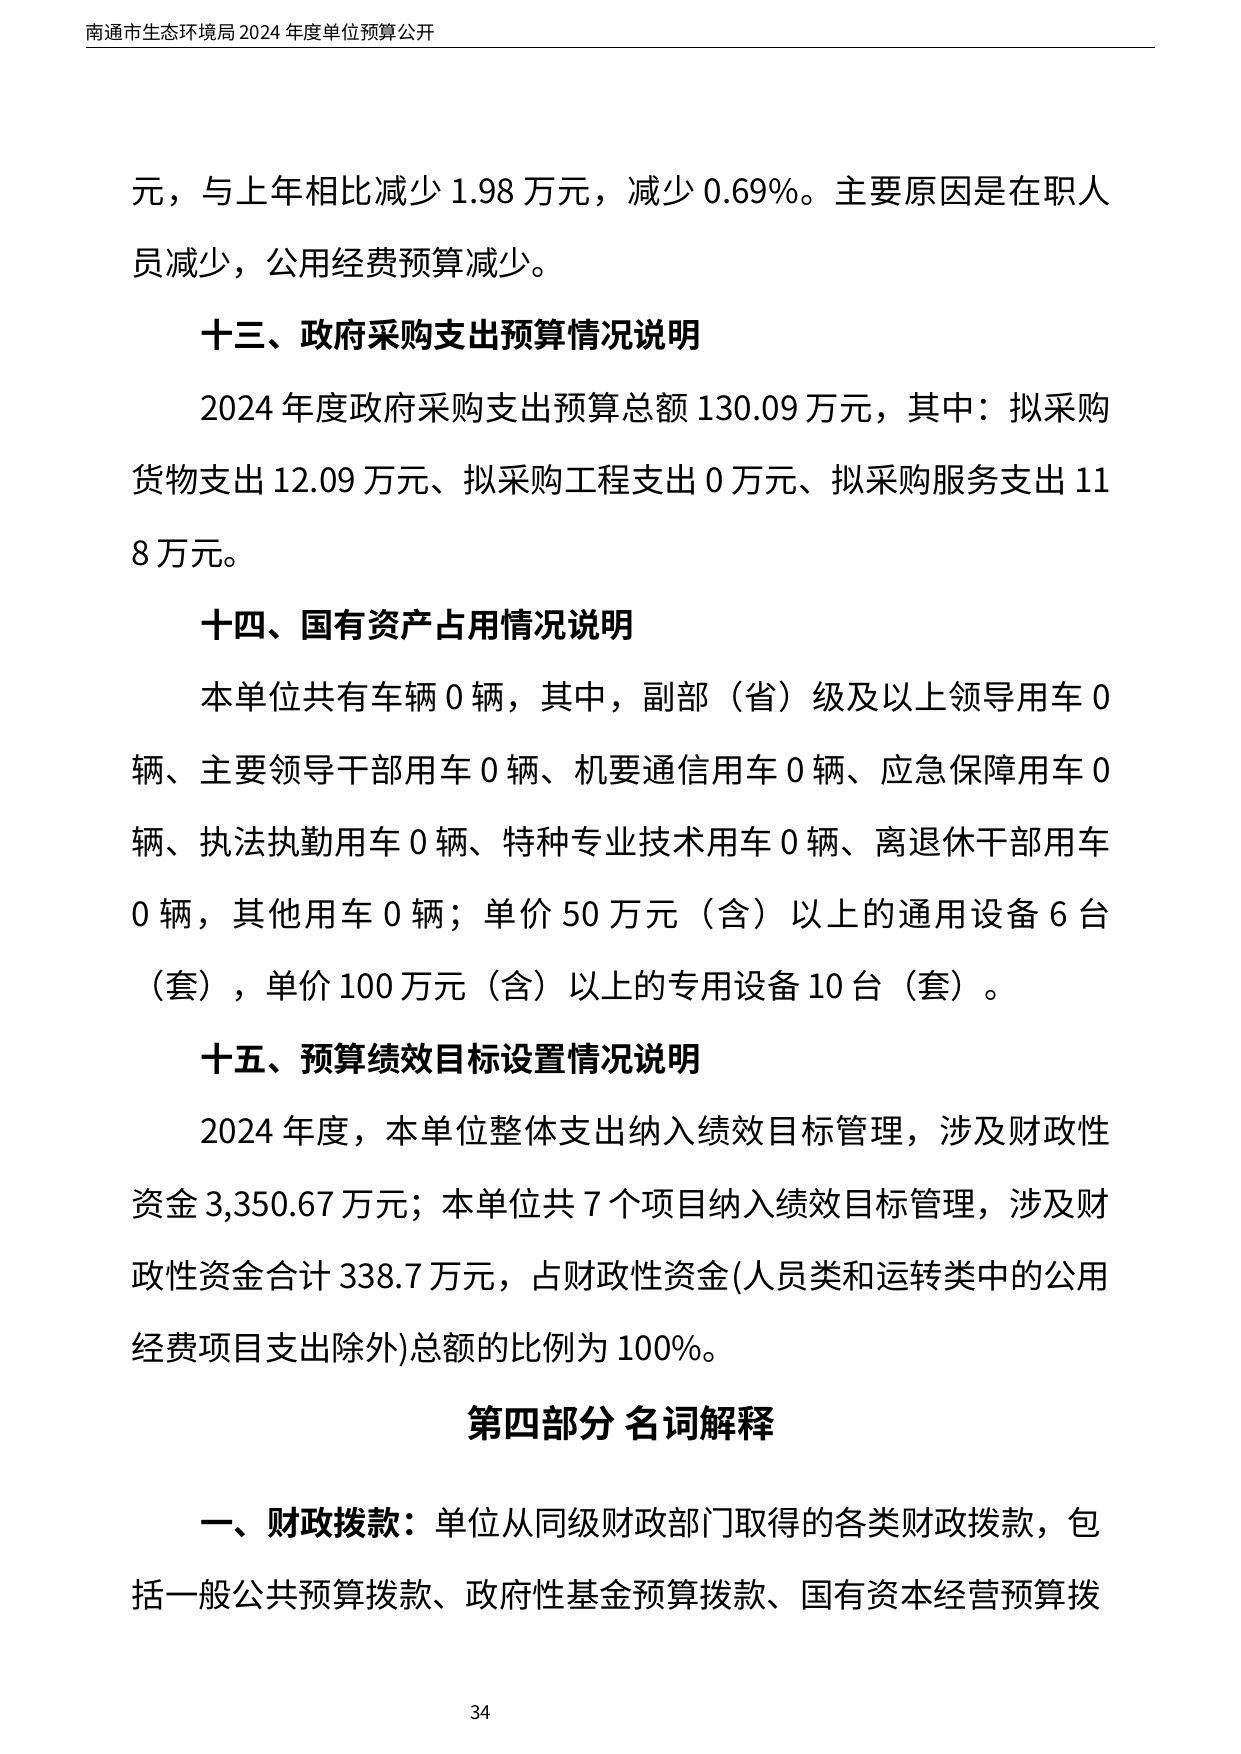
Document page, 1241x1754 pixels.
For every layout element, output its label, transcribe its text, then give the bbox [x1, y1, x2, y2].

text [131, 164, 1111, 285]
text 第四部分 名词解释 [86, 1394, 1155, 1448]
text 2024年度，本单位整体支出纳入绩效目标管理，涉及财政性资金3,350.67万元；本单位共7个项目纳入绩效目标管理，涉及财政性资金合计338.7万元，占财政性资金(人员类和运转类中的公用经费项目支出除外)总额的比例为100%。 [131, 1105, 1111, 1370]
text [131, 1497, 1102, 1617]
text 十三、政府采购支出预算情况说明 [131, 309, 1111, 357]
text 十五、预算绩效目标设置情况说明 [131, 1033, 1111, 1081]
text 2024年度政府采购支出预算总额130.09万元，其中：拟采购货物支出12.09万元、拟采购工程支出0万元、拟采购服务支出118万元。 [131, 382, 1111, 574]
text 十四、国有资产占用情况说明 [131, 599, 1111, 647]
text 本单位共有车辆0辆，其中，副部（省）级及以上领导用车0辆、主要领导干部用车0辆、机要通信用车0辆、应急保障用车0辆、执法执勤用车0辆、特种专业技术用车0辆、离退休干部用车0辆，其他用车0辆；单价50万元（含）以上的通用设备6台（套），单价100万元（含）以上的专用设备10台（套）。 [131, 671, 1111, 1008]
